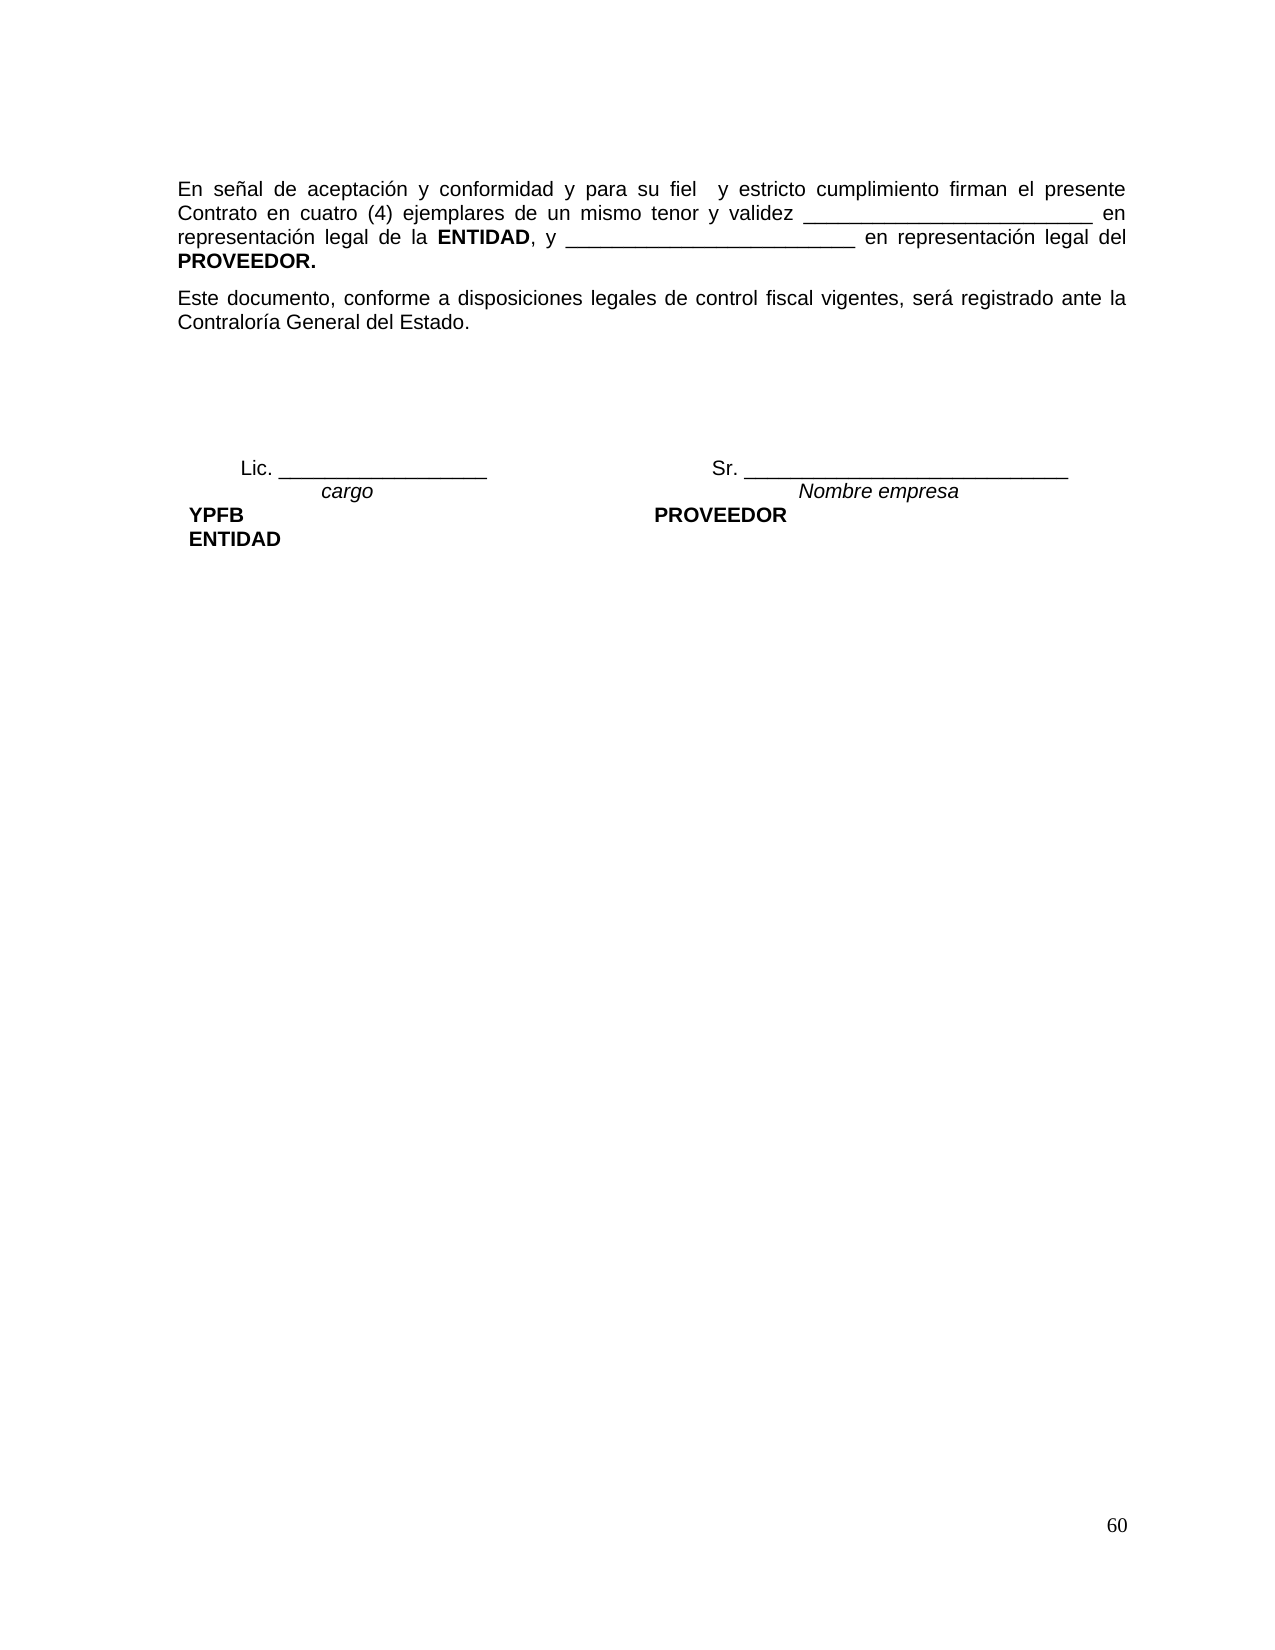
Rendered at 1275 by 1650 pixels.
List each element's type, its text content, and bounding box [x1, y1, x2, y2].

table_header Sr. ____________________________ [643, 455, 1127, 479]
text Este documento, conforme a disposiciones legales de control fiscal vigentes, será registrado ante la Contraloría General del Estado. [177, 286, 1127, 333]
table_header Lic. __________________ [177, 455, 643, 479]
table_cell cargo YPFB ENTIDAD [177, 479, 643, 551]
table_cell Nombre empresa PROVEEDOR [643, 479, 1127, 551]
text En señal de aceptación y conformidad y para su fiel y estricto cumplimiento firman el presente Contrato en cuatro (4) ejemplares de un mismo tenor y validez _________________________ en representación legal de la ENTIDAD, y _________________________ en representación legal del PROVEEDOR. [177, 177, 1127, 273]
